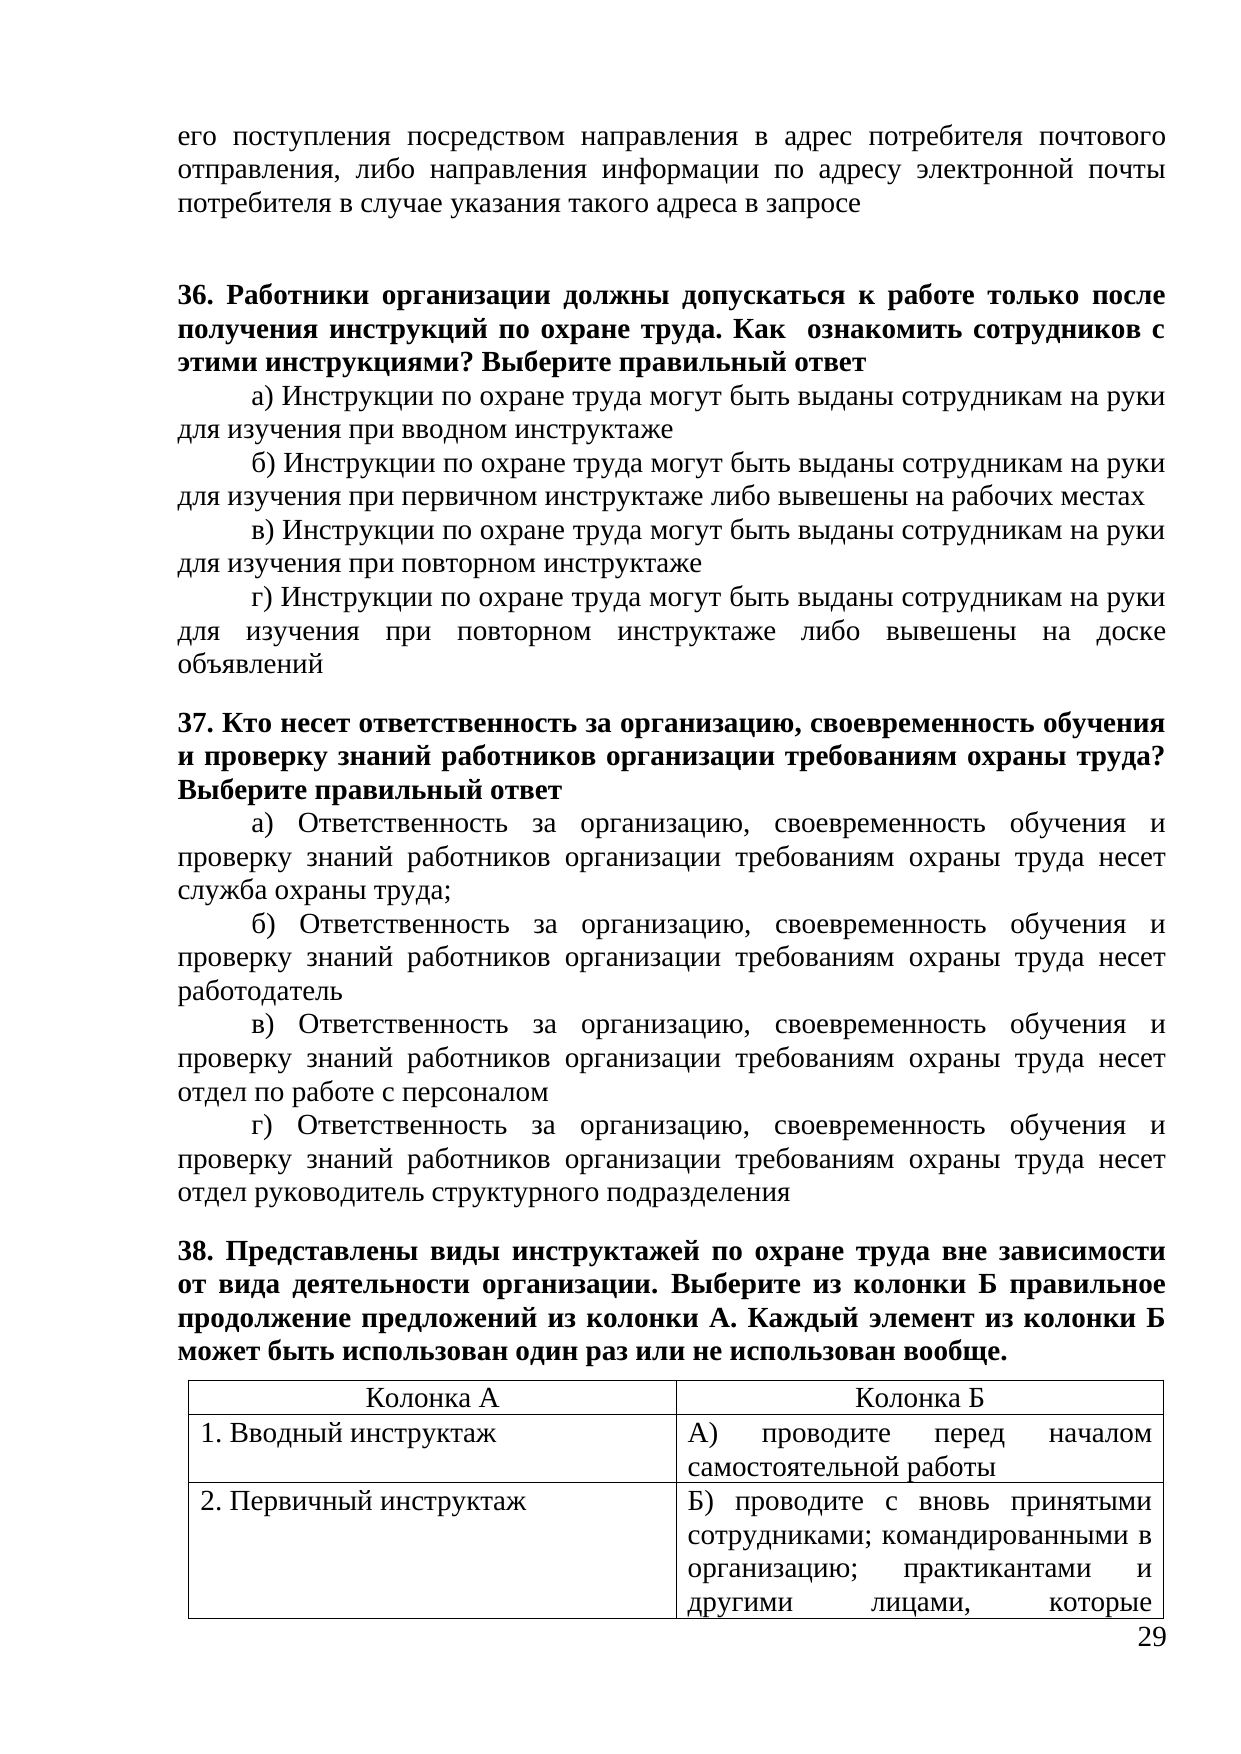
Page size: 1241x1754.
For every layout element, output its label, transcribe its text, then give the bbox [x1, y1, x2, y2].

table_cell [189, 1483, 676, 1617]
text а) Ответственность за организацию, своевременность обучения и проверку знаний работников организации требованиям охраны труда несет служба охраны труда; [177, 805, 1167, 906]
text г) Инструкции по охране труда могут быть выданы сотрудникам на руки для изучения при повторном инструктаже либо вывешены на доске объявлений [177, 579, 1167, 680]
table_header Колонка Б [677, 1381, 1163, 1414]
text 36. Работники организации должны допускаться к работе только после получения инструкций по охране труда. Как ознакомить сотрудников с этими инструкциями? Выберите правильный ответ [177, 277, 1167, 378]
text в) Ответственность за организацию, своевременность обучения и проверку знаний работников организации требованиям охраны труда несет отдел по работе с персоналом [177, 1007, 1167, 1107]
text б) Инструкции по охране труда могут быть выданы сотрудникам на руки для изучения при первичном инструктаже либо вывешены на рабочих местах [177, 445, 1167, 512]
text г) Ответственность за организацию, своевременность обучения и проверку знаний работников организации требованиям охраны труда несет отдел руководитель структурного подразделения [177, 1107, 1167, 1208]
table_cell А) проводите перед началом самостоятельной работы [677, 1415, 1163, 1482]
text а) Инструкции по охране труда могут быть выданы сотрудникам на руки для изучения при вводном инструктаже [177, 378, 1167, 445]
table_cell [677, 1483, 1163, 1617]
text 37. Кто несет ответственность за организацию, своевременность обучения и проверку знаний работников организации требованиям охраны труда? Выберите правильный ответ [177, 705, 1167, 805]
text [177, 118, 1167, 219]
text 38. Представлены виды инструктажей по охране труда вне зависимости от вида деятельности организации. Выберите из колонки Б правильное продолжение предложений из колонки А. Каждый элемент из колонки Б может быть использован один раз или не использован вообще. [177, 1233, 1167, 1367]
table_cell 1. Вводный инструктаж [189, 1415, 676, 1482]
table_header Колонка А [189, 1381, 676, 1414]
text б) Ответственность за организацию, своевременность обучения и проверку знаний работников организации требованиям охраны труда несет работодатель [177, 906, 1167, 1007]
text в) Инструкции по охране труда могут быть выданы сотрудникам на руки для изучения при повторном инструктаже [177, 512, 1167, 579]
